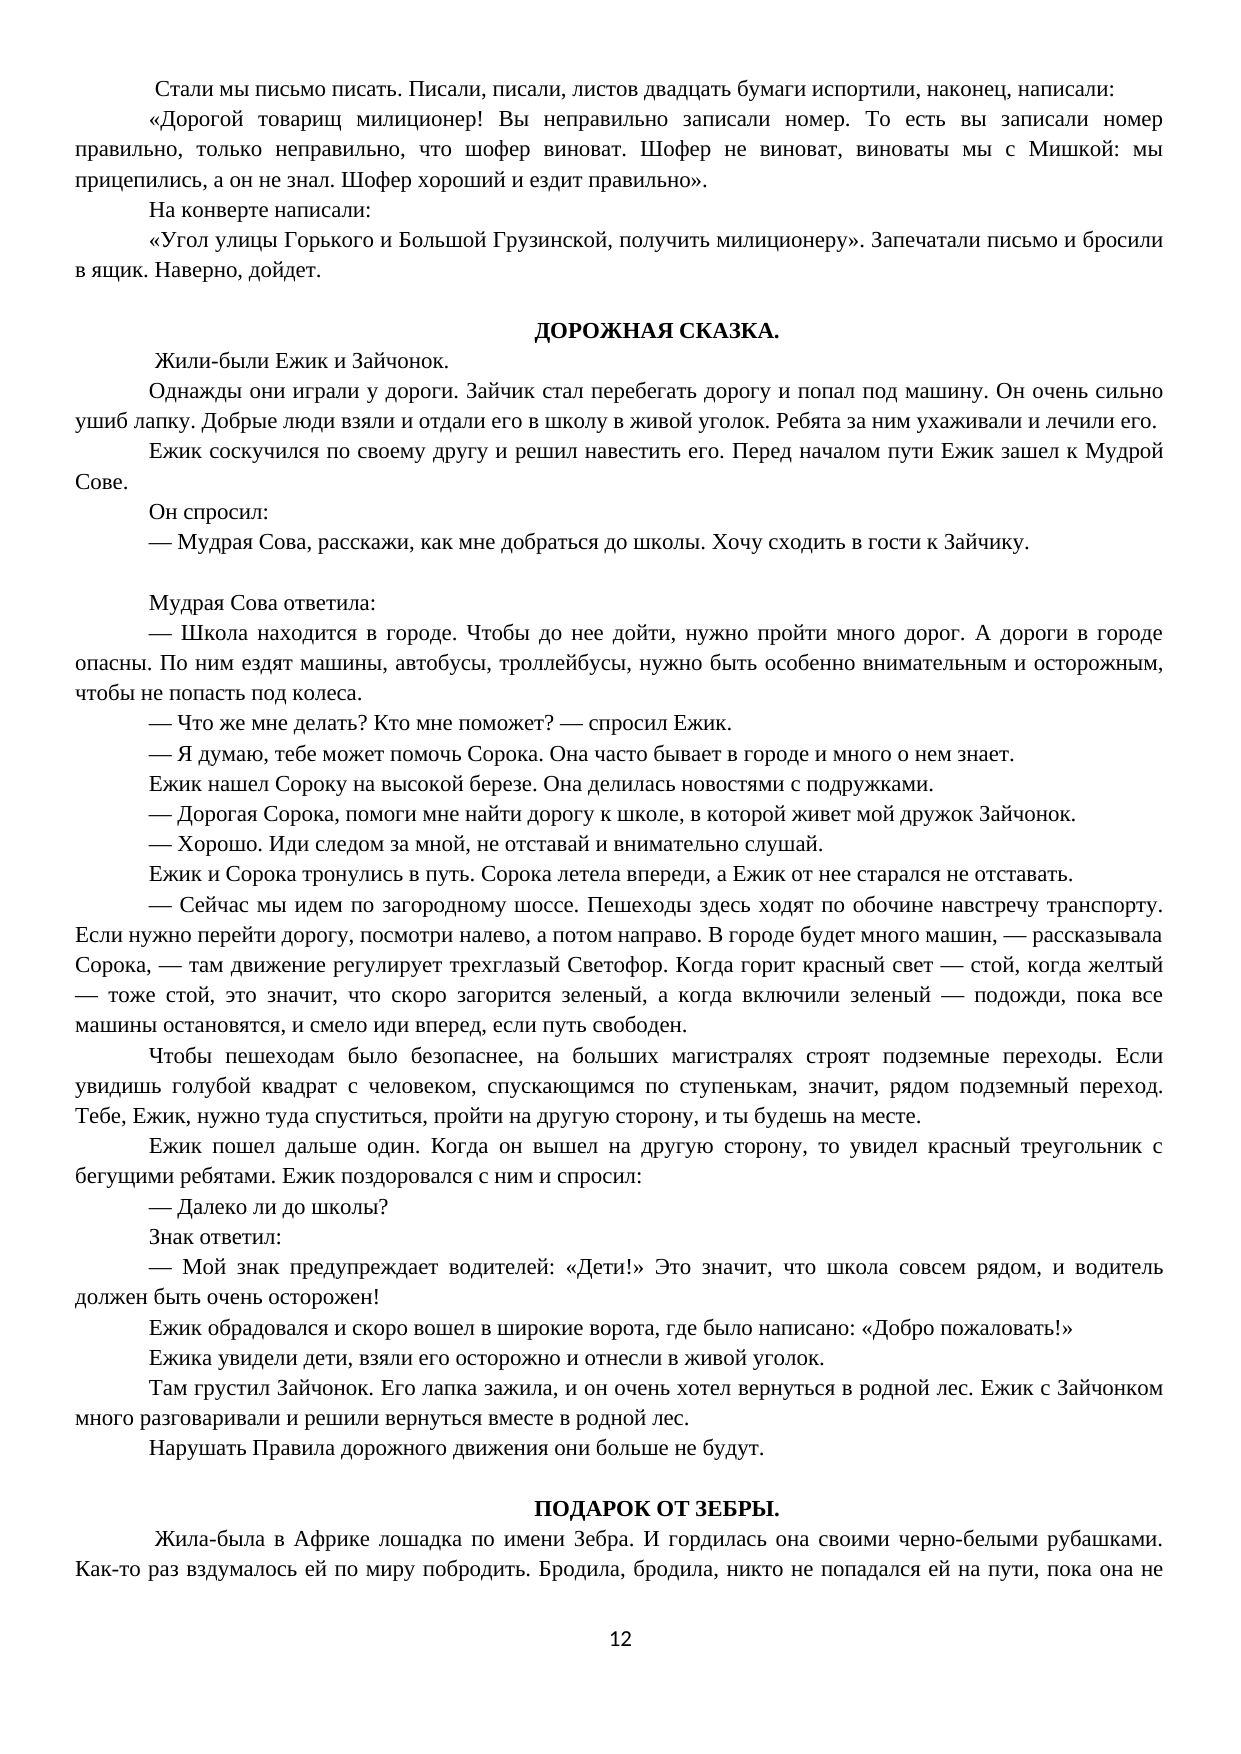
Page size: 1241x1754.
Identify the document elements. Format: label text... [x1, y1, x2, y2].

text ДОРОЖНАЯ СКАЗКА. [75, 317, 1165, 343]
text Ежик нашел Сороку на высокой березе. Она делилась новостями с подружками. [75, 770, 1165, 796]
text Ежика увидели дети, взяли его осторожно и отнесли в живой уголок. [75, 1344, 1165, 1370]
text Там грустил Зайчонок. Его лапка зажила, и он очень хотел вернуться в родной лес. Ежик с Зайчонком много разговаривали и решили вернуться вместе в родной лес. [75, 1374, 1165, 1431]
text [75, 1525, 1165, 1582]
text Нарушать Правила дорожного движения они больше не будут. [75, 1434, 1165, 1461]
text Ежик и Сорока тронулись в путь. Сорока летела впереди, а Ежик от нее старался не отставать. [75, 860, 1165, 887]
text ПОДАРОК ОТ ЗЕБРЫ. [75, 1495, 1165, 1521]
text — Дорогая Сорока, помоги мне найти дорогу к школе, в которой живет мой дружок Зайчонок. [75, 800, 1165, 826]
text Однажды они играли у дороги. Зайчик стал перебегать дорогу и попал под машину. Он очень сильно ушиб лапку. Добрые люди взяли и отдали его в школу в живой уголок. Ребята за ним ухаживали и лечили его. [75, 377, 1165, 434]
text — Мудрая Сова, расскажи, как мне добраться до школы. Хочу сходить в гости к Зайчику. [75, 528, 1165, 554]
text — Сейчас мы идем по загородному шоссе. Пешеходы здесь ходят по обочине навстречу транспорту. Если нужно перейти дорогу, посмотри налево, а потом направо. В городе будет много машин, — рассказывала Сорока, — там движение регулирует трехглазый Светофор. Когда горит красный свет — стой, когда желтый — тоже стой, это значит, что скоро загорится зеленый, а когда включили зеленый — подожди, пока все машины остановятся, и смело иди вперед, если путь свободен. [75, 891, 1165, 1038]
text — Далеко ли до школы? [75, 1193, 1165, 1219]
text На конверте написали: [75, 196, 1165, 222]
text Жили-были Ежик и Зайчонок. [75, 347, 1165, 373]
text Мудрая Сова ответила: [75, 588, 1165, 615]
text «Угол улицы Горького и Большой Грузинской, получить милиционеру». Запечатали письмо и бросили в ящик. Наверно, дойдет. [75, 226, 1165, 283]
text — Хорошо. Иди следом за мной, не отставай и внимательно слушай. [75, 830, 1165, 857]
text Знак ответил: [75, 1223, 1165, 1249]
text — Школа находится в городе. Чтобы до нее дойти, нужно пройти много дорог. А дороги в городе опасны. По ним ездят машины, автобусы, троллейбусы, нужно быть особенно внимательным и осторожным, чтобы не попасть под колеса. [75, 619, 1165, 706]
text Чтобы пешеходам было безопаснее, на больших магистралях строят подземные переходы. Если увидишь голубой квадрат с человеком, спускающимся по ступенькам, значит, рядом подземный переход. Тебе, Ежик, нужно туда спуститься, пройти на другую сторону, и ты будешь на месте. [75, 1042, 1165, 1128]
text Он спросил: [75, 498, 1165, 524]
text «Дорогой товарищ милиционер! Вы неправильно записали номер. То есть вы записали номер правильно, только неправильно, что шофер виноват. Шофер не виноват, виноваты мы с Мишкой: мы прицепились, а он не знал. Шофер хороший и ездит правильно». [75, 105, 1165, 192]
text Ежик пошел дальше один. Когда он вышел на другую сторону, то увидел красный треугольник с бегущими ребятами. Ежик поздоровался с ним и спросил: [75, 1132, 1165, 1189]
text — Что же мне делать? Кто мне поможет? — спросил Ежик. [75, 709, 1165, 736]
text Стали мы письмо писать. Писали, писали, листов двадцать бумаги испортили, наконец, написали: [75, 75, 1165, 101]
text Ежик обрадовался и скоро вошел в широкие ворота, где было написано: «Добро пожаловать!» [75, 1313, 1165, 1340]
text — Я думаю, тебе может помочь Сорока. Она часто бывает в городе и много о нем знает. [75, 739, 1165, 766]
text Ежик соскучился по своему другу и решил навестить его. Перед началом пути Ежик зашел к Мудрой Сове. [75, 437, 1165, 494]
text — Мой знак предупреждает водителей: «Дети!» Это значит, что школа совсем рядом, и водитель должен быть очень осторожен! [75, 1253, 1165, 1310]
